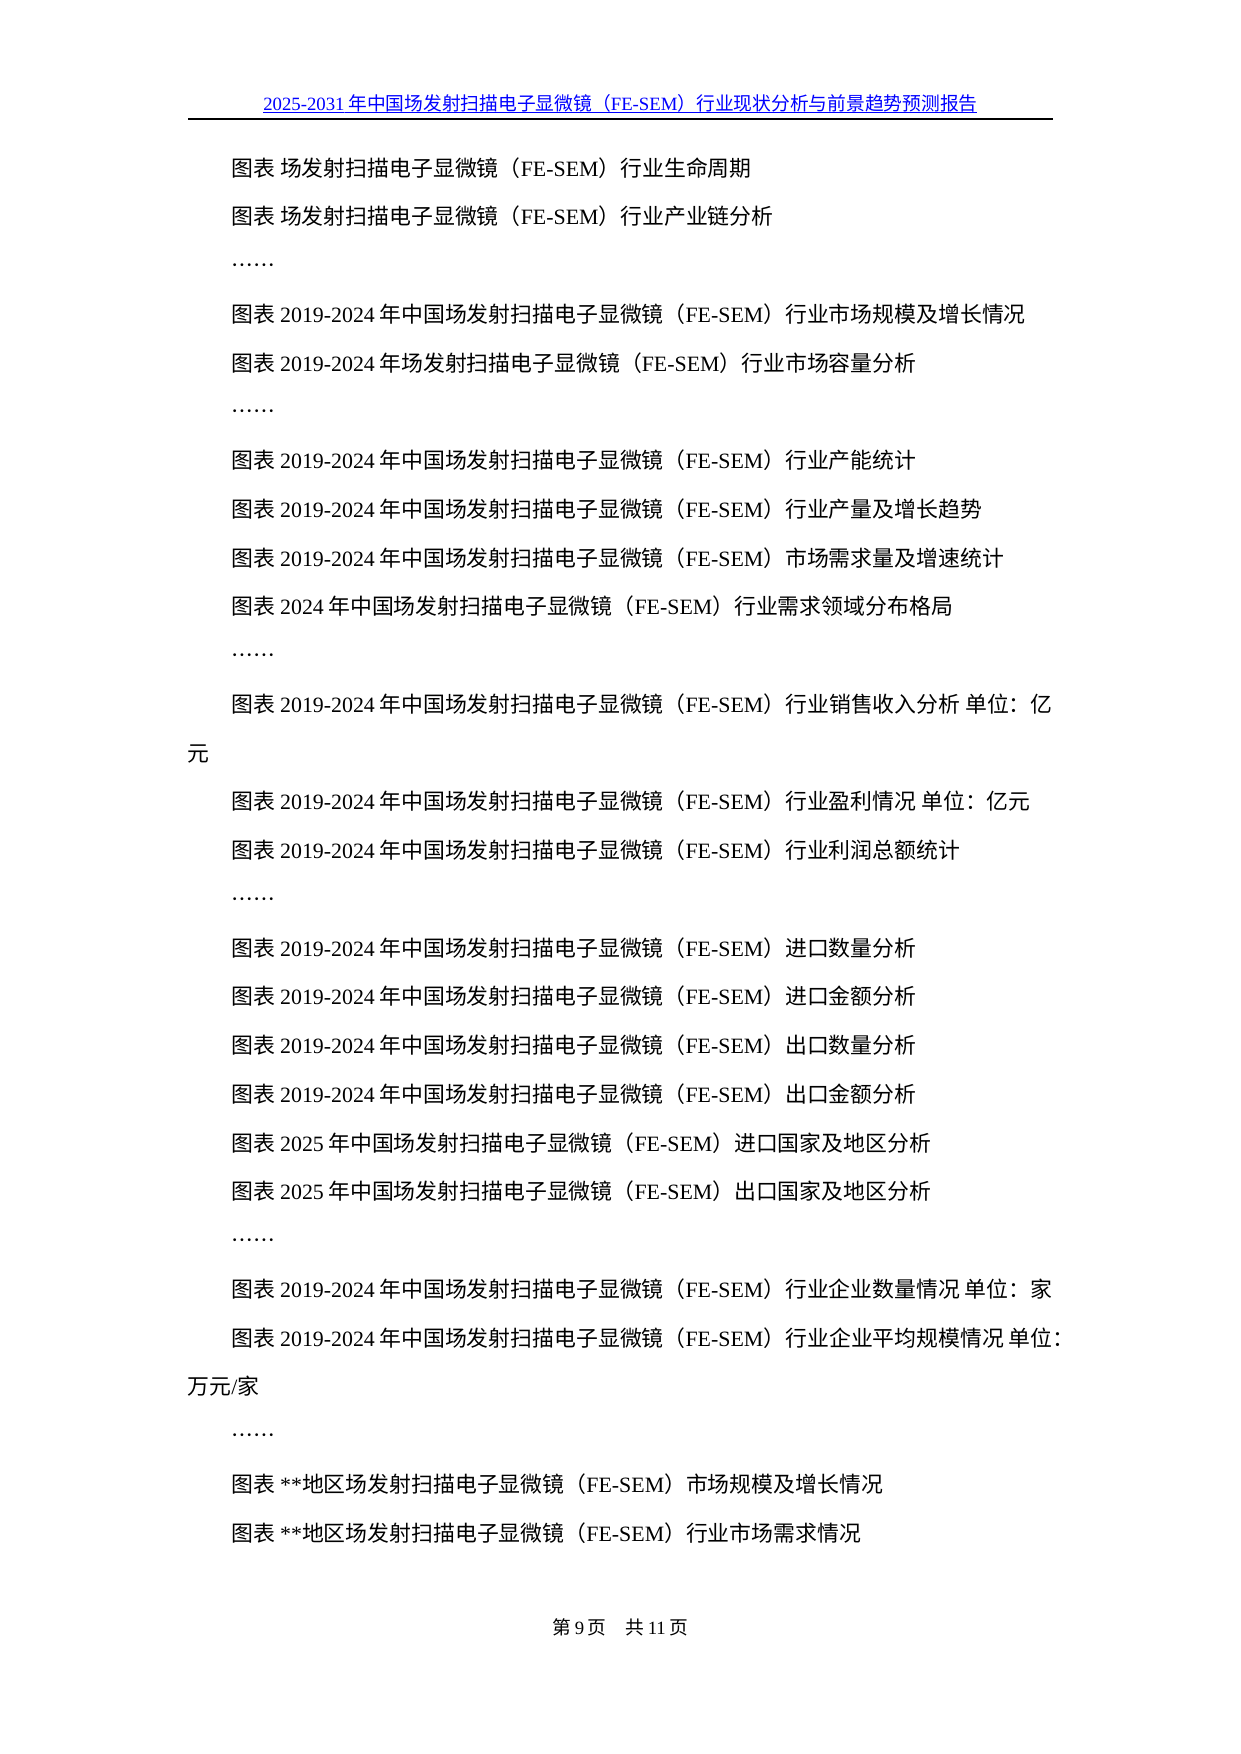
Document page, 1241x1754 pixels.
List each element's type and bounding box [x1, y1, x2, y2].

text [187, 150, 1053, 1548]
